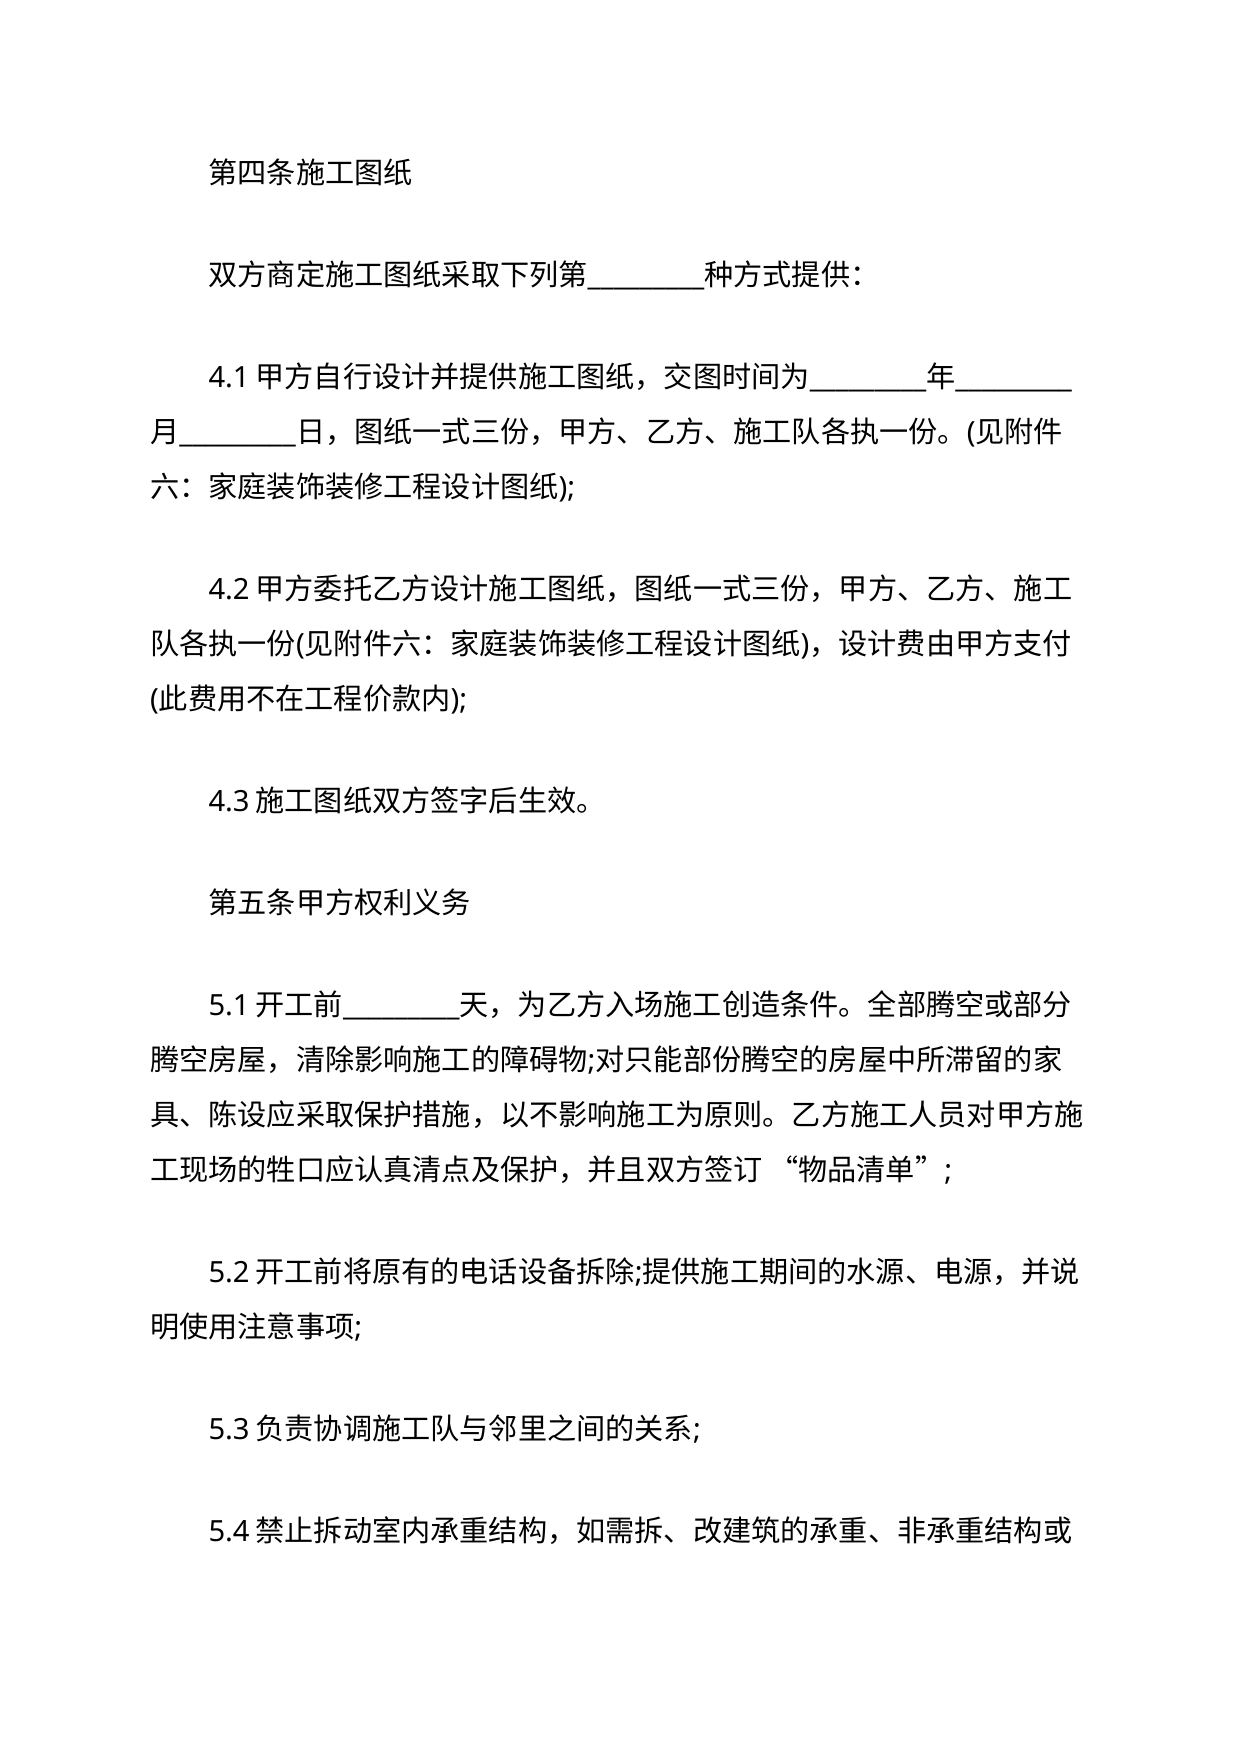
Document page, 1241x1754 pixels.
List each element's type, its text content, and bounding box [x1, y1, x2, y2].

text 5.1开工前_________天，为乙方入场施工创造条件。全部腾空或部分腾空房屋，清除影响施工的障碍物;对只能部份腾空的房屋中所滞留的家具、陈设应采取保护措施，以不影响施工为原则。乙方施工人员对甲方施工现场的牲口应认真清点及保护，并且双方签订 “物品清单”; [150, 981, 1090, 1189]
text 5.2开工前将原有的电话设备拆除;提供施工期间的水源、电源，并说明使用注意事项; [150, 1248, 1090, 1346]
text 4.3施工图纸双方签字后生效。 [150, 778, 1090, 820]
text 第五条甲方权利义务 [150, 880, 1090, 922]
text 5.3负责协调施工队与邻里之间的关系; [150, 1405, 1090, 1448]
text 4.1甲方自行设计并提供施工图纸，交图时间为_________年_________月_________日，图纸一式三份，甲方、乙方、施工队各执一份。(见附件六：家庭装饰装修工程设计图纸); [150, 354, 1090, 506]
text 第四条施工图纸 [150, 150, 1090, 192]
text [150, 1507, 1090, 1550]
text 双方商定施工图纸采取下列第_________种方式提供： [150, 252, 1090, 294]
text 4.2甲方委托乙方设计施工图纸，图纸一式三份，甲方、乙方、施工队各执一份(见附件六：家庭装饰装修工程设计图纸)，设计费由甲方支付(此费用不在工程价款内); [150, 566, 1090, 718]
